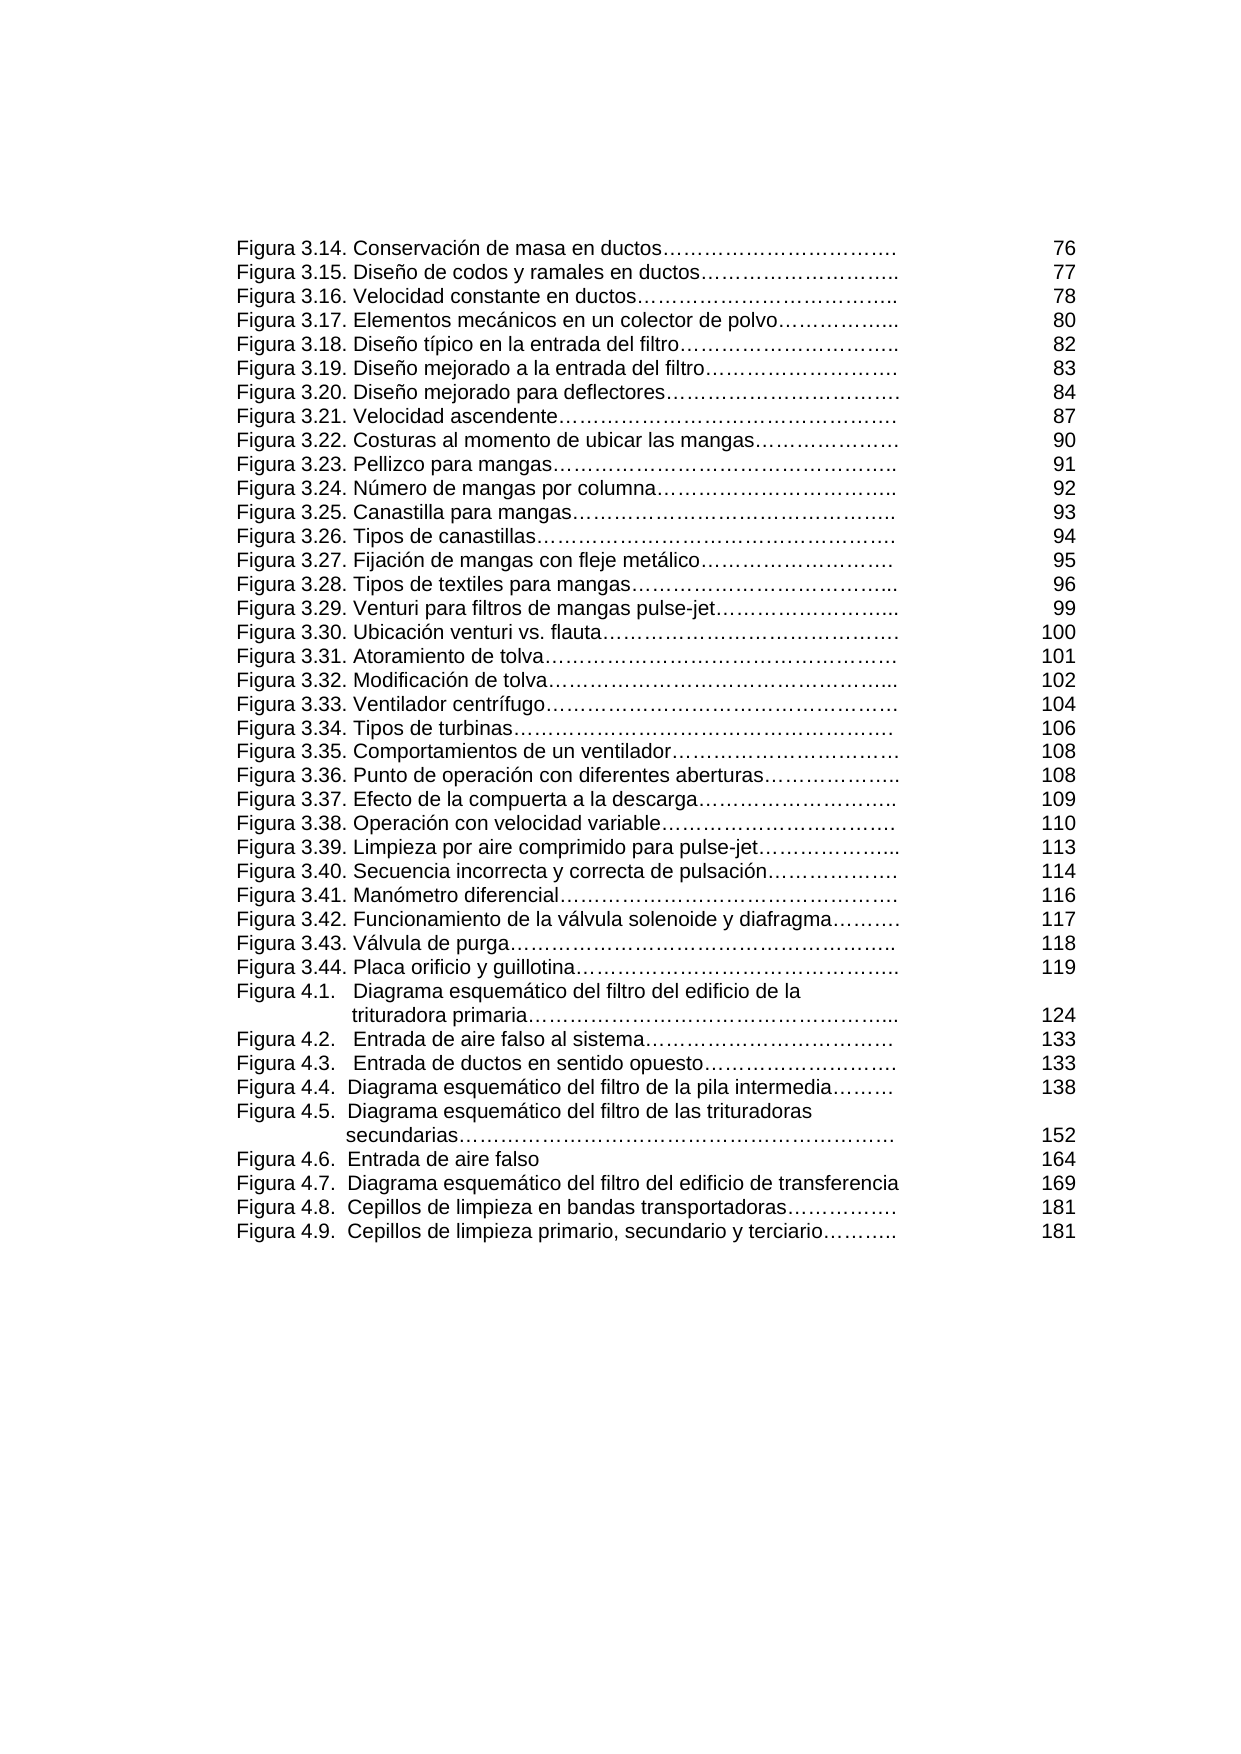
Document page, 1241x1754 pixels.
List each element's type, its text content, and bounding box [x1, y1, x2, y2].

table_cell 96 [1025, 572, 1087, 596]
table_cell Figura 3.38. Operación con velocidad variable……………………………. [225, 811, 1024, 835]
table_cell 124 [1025, 979, 1087, 1027]
table_cell 114 [1025, 859, 1087, 883]
table_cell Figura 3.15. Diseño de codos y ramales en ductos……………………….. [225, 260, 1024, 284]
table_cell 106 [1025, 715, 1087, 739]
table_cell 109 [1025, 787, 1087, 811]
table_cell Figura 4.4. Diagrama esquemático del filtro de la pila intermedia……… [225, 1075, 1024, 1099]
table_cell 93 [1025, 500, 1087, 524]
table_cell Figura 3.23. Pellizco para mangas………………………………………….. [225, 452, 1024, 476]
table_cell Figura 3.42. Funcionamiento de la válvula solenoide y diafragma………. [225, 907, 1024, 931]
table_cell 80 [1025, 308, 1087, 332]
table_cell Figura 3.20. Diseño mejorado para deflectores……………………………. [225, 380, 1024, 404]
table_cell Figura 3.28. Tipos de textiles para mangas………………………………... [225, 572, 1024, 596]
table_cell 108 [1025, 763, 1087, 787]
table_cell Figura 3.19. Diseño mejorado a la entrada del filtro………………………. [225, 356, 1024, 380]
table_cell Figura 3.37. Efecto de la compuerta a la descarga……………………….. [225, 787, 1024, 811]
table_cell 133 [1025, 1051, 1087, 1075]
table_cell 164 [1025, 1147, 1087, 1171]
table_cell 113 [1025, 835, 1087, 859]
table_cell Figura 3.18. Diseño típico en la entrada del filtro………………………….. [225, 332, 1024, 356]
table_cell 92 [1025, 476, 1087, 500]
table_cell Figura 3.39. Limpieza por aire comprimido para pulse-jet………………... [225, 835, 1024, 859]
table_cell Figura 4.9. Cepillos de limpieza primario, secundario y terciario……….. [225, 1219, 1024, 1242]
table_cell 100 [1025, 620, 1087, 643]
table_cell 119 [1025, 955, 1087, 979]
table_cell Figura 3.27. Fijación de mangas con fleje metálico………………………. [225, 548, 1024, 572]
table_cell Figura 4.7. Diagrama esquemático del filtro del edificio de transferencia [225, 1171, 1024, 1194]
table_cell 117 [1025, 907, 1087, 931]
table_cell Figura 3.32. Modificación de tolva…………………………………………... [225, 668, 1024, 691]
table_cell Figura 3.34. Tipos de turbinas………………………………………………. [225, 715, 1024, 739]
table_cell Figura 3.35. Comportamientos de un ventilador…………………………… [225, 739, 1024, 763]
table_cell Figura 3.17. Elementos mecánicos en un colector de polvo……………... [225, 308, 1024, 332]
table_cell Figura 3.43. Válvula de purga……………………………………………….. [225, 931, 1024, 955]
table_cell 108 [1025, 739, 1087, 763]
table_cell 94 [1025, 524, 1087, 548]
table_cell Figura 4.6. Entrada de aire falso [225, 1147, 1024, 1171]
table_cell 101 [1025, 644, 1087, 667]
table_cell 90 [1025, 428, 1087, 452]
table_cell 181 [1025, 1219, 1087, 1242]
table_cell Figura 4.8. Cepillos de limpieza en bandas transportadoras……………. [225, 1195, 1024, 1218]
table_cell Figura 4.3. Entrada de ductos en sentido opuesto………………………. [225, 1051, 1024, 1075]
table_cell 152 [1025, 1099, 1087, 1147]
table_cell Figura 3.14. Conservación de masa en ductos……………………………. [225, 236, 1024, 260]
table_cell Figura 3.24. Número de mangas por columna…………………………….. [225, 476, 1024, 500]
table_cell 104 [1025, 691, 1087, 715]
table_cell Figura 4.1. Diagrama esquemático del filtro del edificio de la trituradora primaria……………………………………………... [225, 979, 1024, 1027]
table_cell Figura 3.30. Ubicación venturi vs. flauta……………………………………. [225, 620, 1024, 643]
table_cell 133 [1025, 1027, 1087, 1051]
table_cell 87 [1025, 404, 1087, 428]
table_cell Figura 3.40. Secuencia incorrecta y correcta de pulsación………………. [225, 859, 1024, 883]
table_cell 82 [1025, 332, 1087, 356]
table_cell 84 [1025, 380, 1087, 404]
table_cell Figura 3.21. Velocidad ascendente…………………………………………. [225, 404, 1024, 428]
table_cell 181 [1025, 1195, 1087, 1218]
table_cell 99 [1025, 596, 1087, 619]
table_cell 102 [1025, 668, 1087, 691]
table_cell Figura 3.36. Punto de operación con diferentes aberturas……………….. [225, 763, 1024, 787]
table_cell Figura 3.22. Costuras al momento de ubicar las mangas………………… [225, 428, 1024, 452]
table_cell Figura 3.41. Manómetro diferencial…………………………………………. [225, 883, 1024, 907]
table_cell Figura 4.2. Entrada de aire falso al sistema……………………………… [225, 1027, 1024, 1051]
table_cell 77 [1025, 260, 1087, 284]
table_cell 169 [1025, 1171, 1087, 1194]
table_cell Figura 3.31. Atoramiento de tolva…………………………………………… [225, 644, 1024, 667]
table_cell Figura 3.26. Tipos de canastillas……………………………………………. [225, 524, 1024, 548]
table_cell Figura 3.16. Velocidad constante en ductos……………………………….. [225, 284, 1024, 308]
table_cell 95 [1025, 548, 1087, 572]
table_cell Figura 3.33. Ventilador centrífugo…………………………………………… [225, 691, 1024, 715]
table_cell 116 [1025, 883, 1087, 907]
table_cell Figura 4.5. Diagrama esquemático del filtro de las trituradoras secundarias……………………………………………………… [225, 1099, 1024, 1147]
table_cell Figura 3.29. Venturi para filtros de mangas pulse-jet……………………... [225, 596, 1024, 619]
table_cell 118 [1025, 931, 1087, 955]
table_cell Figura 3.25. Canastilla para mangas……………………………………….. [225, 500, 1024, 524]
table_cell 83 [1025, 356, 1087, 380]
table_cell 110 [1025, 811, 1087, 835]
table_cell 76 [1025, 236, 1087, 260]
table_cell 91 [1025, 452, 1087, 476]
table_cell 138 [1025, 1075, 1087, 1099]
table_cell 78 [1025, 284, 1087, 308]
table_cell Figura 3.44. Placa orificio y guillotina……………………………………….. [225, 955, 1024, 979]
